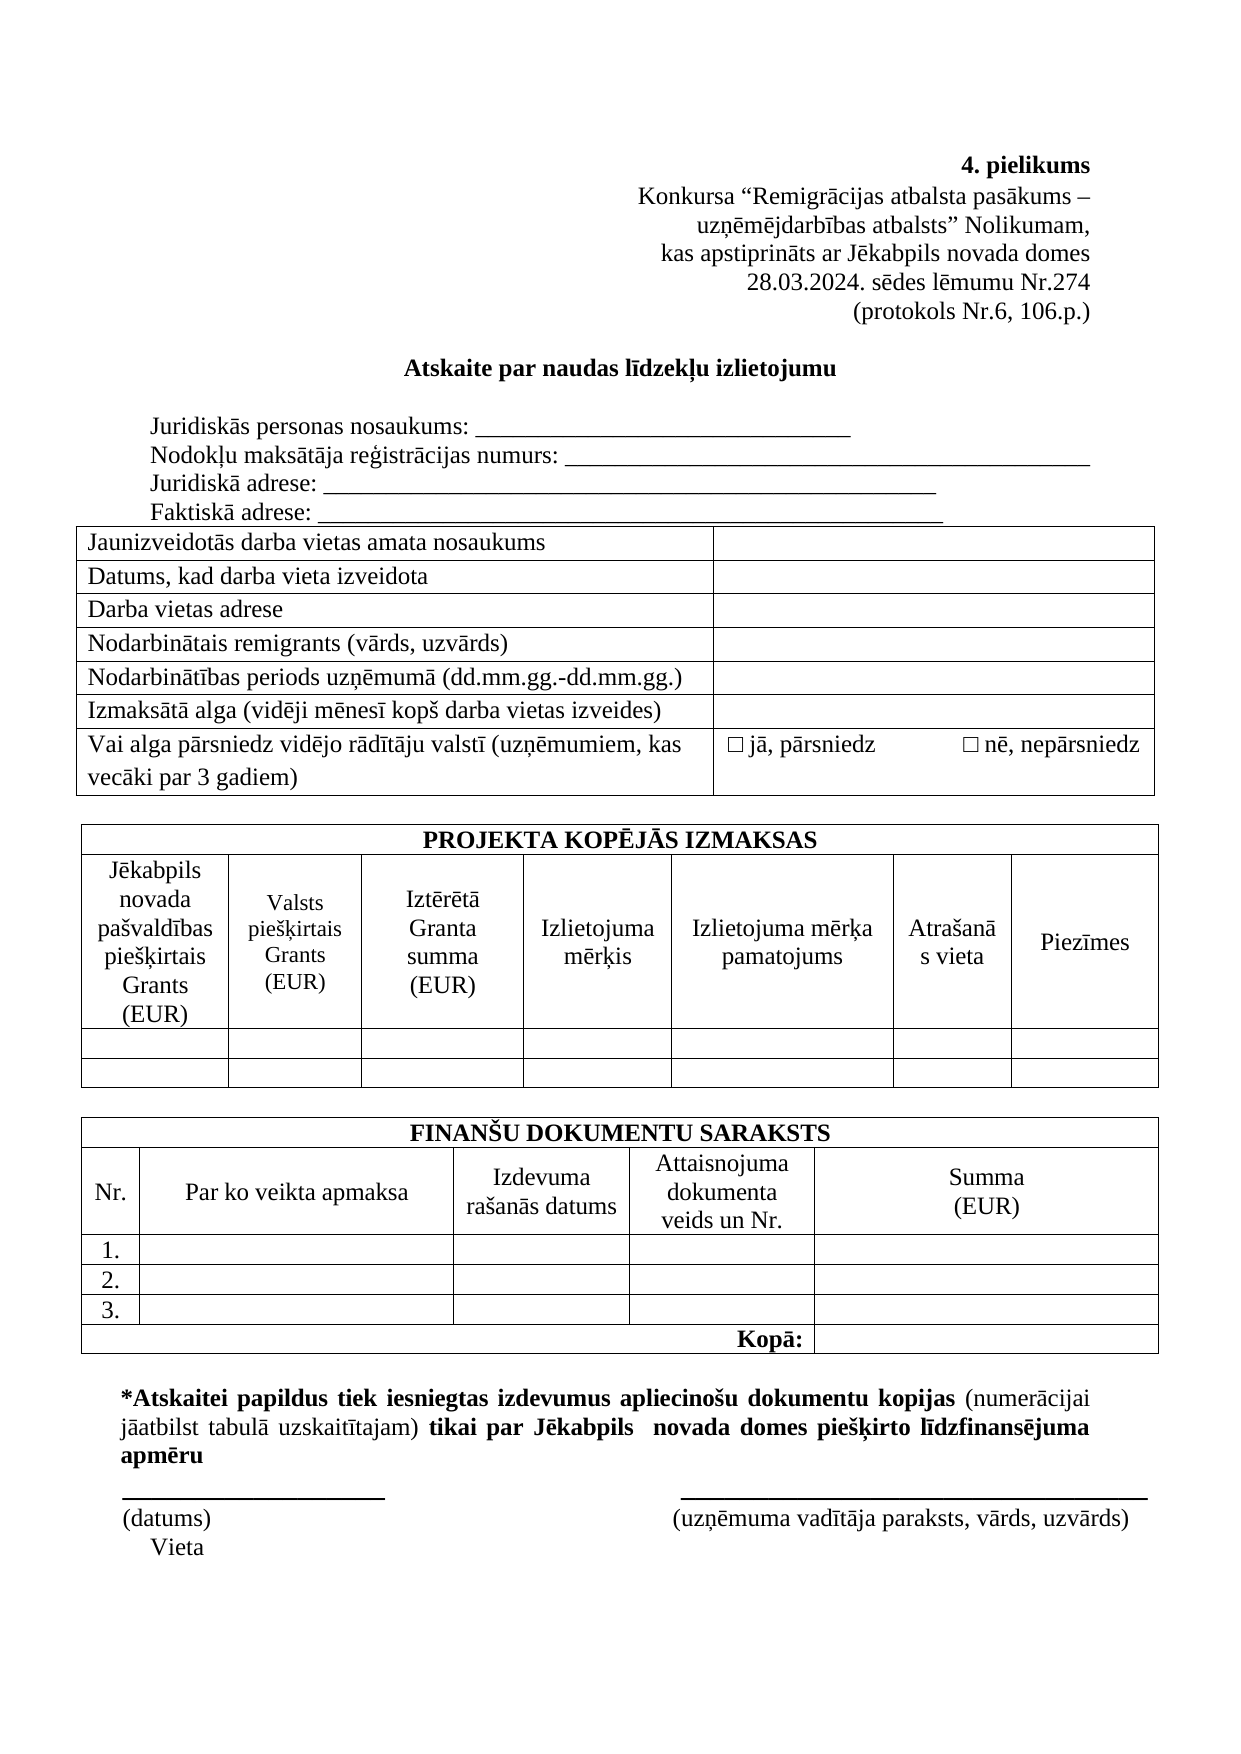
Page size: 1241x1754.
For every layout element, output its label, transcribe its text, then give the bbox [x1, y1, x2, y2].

table_cell [140, 1295, 453, 1323]
table_cell [714, 662, 1154, 694]
table_cell Izlietojuma mērķis [524, 855, 671, 1028]
table_cell Darba vietas adrese [77, 594, 713, 627]
table_cell Nr. [82, 1148, 139, 1234]
table_cell Piezīmes [1012, 855, 1158, 1028]
table_cell [815, 1265, 1158, 1294]
table_cell (datums) [111, 1503, 583, 1532]
text Atskaite par naudas līdzekļu izlietojumu [150, 353, 1090, 382]
table_cell Izlietojuma mērķa pamatojums [672, 855, 893, 1028]
table_cell □ jā, pārsniedz □ nē, nepārsniedz [714, 729, 1154, 794]
text *Atskaitei papildus tiek iesniegtas izdevumus apliecinošu dokumentu kopijas (numerācijai jāatbilst tabulā uzskaitītajam) tikai par Jēkabpils novada domes piešķirto līdzfinansējuma apmēru [120, 1383, 1090, 1469]
table_cell Vai alga pārsniedz vidējo rādītāju valstī (uzņēmumiem, kas vecāki par 3 gadiem) [77, 729, 713, 794]
text Juridiskā adrese: _________________________________________________ [150, 468, 1090, 497]
text 28.03.2024. sēdes lēmumu Nr.274 [150, 267, 1090, 296]
table_cell [815, 1325, 1158, 1353]
text Vieta [150, 1532, 1090, 1560]
table_cell [454, 1295, 629, 1323]
table_cell [82, 1029, 228, 1057]
table_cell Nodarbinātības periods uzņēmumā (dd.mm.gg.-dd.mm.gg.) [77, 662, 713, 694]
table_cell [630, 1265, 814, 1294]
text kas apstiprināts ar Jēkabpils novada domes [150, 238, 1090, 267]
table_cell [714, 628, 1154, 661]
table_cell Izdevuma rašanās datums [454, 1148, 629, 1234]
table_cell [630, 1235, 814, 1264]
table_cell [229, 1029, 361, 1057]
table_cell 1. [82, 1235, 139, 1264]
table_header PROJEKTA KOPĒJĀS IZMAKSAS [82, 825, 1158, 854]
table_cell Par ko veikta apmaksa [140, 1148, 453, 1234]
table_cell [894, 1029, 1011, 1057]
table_cell Nodarbinātais remigrants (vārds, uzvārds) [77, 628, 713, 661]
table_cell Valsts piešķirtais Grants (EUR) [229, 855, 361, 1028]
table_cell [714, 561, 1154, 593]
table_cell [672, 1059, 893, 1087]
text 4. pielikums [150, 150, 1090, 179]
text Faktiskā adrese: __________________________________________________ [150, 497, 1090, 526]
text (protokols Nr.6, 106.p.) [150, 296, 1090, 325]
table_cell [524, 1059, 671, 1087]
table_cell [362, 1029, 523, 1057]
table_cell Kopā: [82, 1325, 814, 1353]
table_cell [672, 1029, 893, 1057]
table_cell Iztērētā Granta summa (EUR) [362, 855, 523, 1028]
table_cell Attaisnojuma dokumenta veids un Nr. [630, 1148, 814, 1234]
table_cell [1012, 1059, 1158, 1087]
table_cell Datums, kad darba vieta izveidota [77, 561, 713, 593]
table_cell (uzņēmuma vadītāja paraksts, vārds, uzvārds) [583, 1503, 1129, 1532]
table_cell 3. [82, 1295, 139, 1323]
table_cell [894, 1059, 1011, 1087]
table_cell [524, 1029, 671, 1057]
table_cell [1012, 1029, 1158, 1057]
table_header ________________________________ [583, 1469, 1129, 1503]
table_header FINANŠU DOKUMENTU SARAKSTS [82, 1118, 1158, 1147]
table_header __________________ [111, 1469, 583, 1503]
table_cell [454, 1235, 629, 1264]
table_cell Atrašanās vieta [894, 855, 1011, 1028]
table_cell Summa (EUR) [815, 1148, 1158, 1234]
table_header [714, 527, 1154, 560]
table_cell [82, 1059, 228, 1087]
table_cell [362, 1059, 523, 1087]
table_cell [630, 1295, 814, 1323]
table_cell [714, 695, 1154, 728]
table_cell [229, 1059, 361, 1087]
table_cell [140, 1265, 453, 1294]
table_cell [140, 1235, 453, 1264]
table_cell Jēkabpils novada pašvaldības piešķirtais Grants (EUR) [82, 855, 228, 1028]
table_cell [815, 1295, 1158, 1323]
text Juridiskās personas nosaukums: ______________________________ [150, 411, 1090, 440]
text uzņēmējdarbības atbalsts” Nolikumam, [150, 210, 1090, 238]
table_cell [714, 594, 1154, 627]
table_cell Izmaksātā alga (vidēji mēnesī kopš darba vietas izveides) [77, 695, 713, 728]
table_cell [454, 1265, 629, 1294]
table_cell [815, 1235, 1158, 1264]
table_header Jaunizveidotās darba vietas amata nosaukums [77, 527, 713, 560]
text Nodokļu maksātāja reģistrācijas numurs: __________________________________________ [150, 440, 1090, 468]
table_cell 2. [82, 1265, 139, 1294]
text Konkursa “Remigrācijas atbalsta pasākums – [150, 181, 1090, 210]
